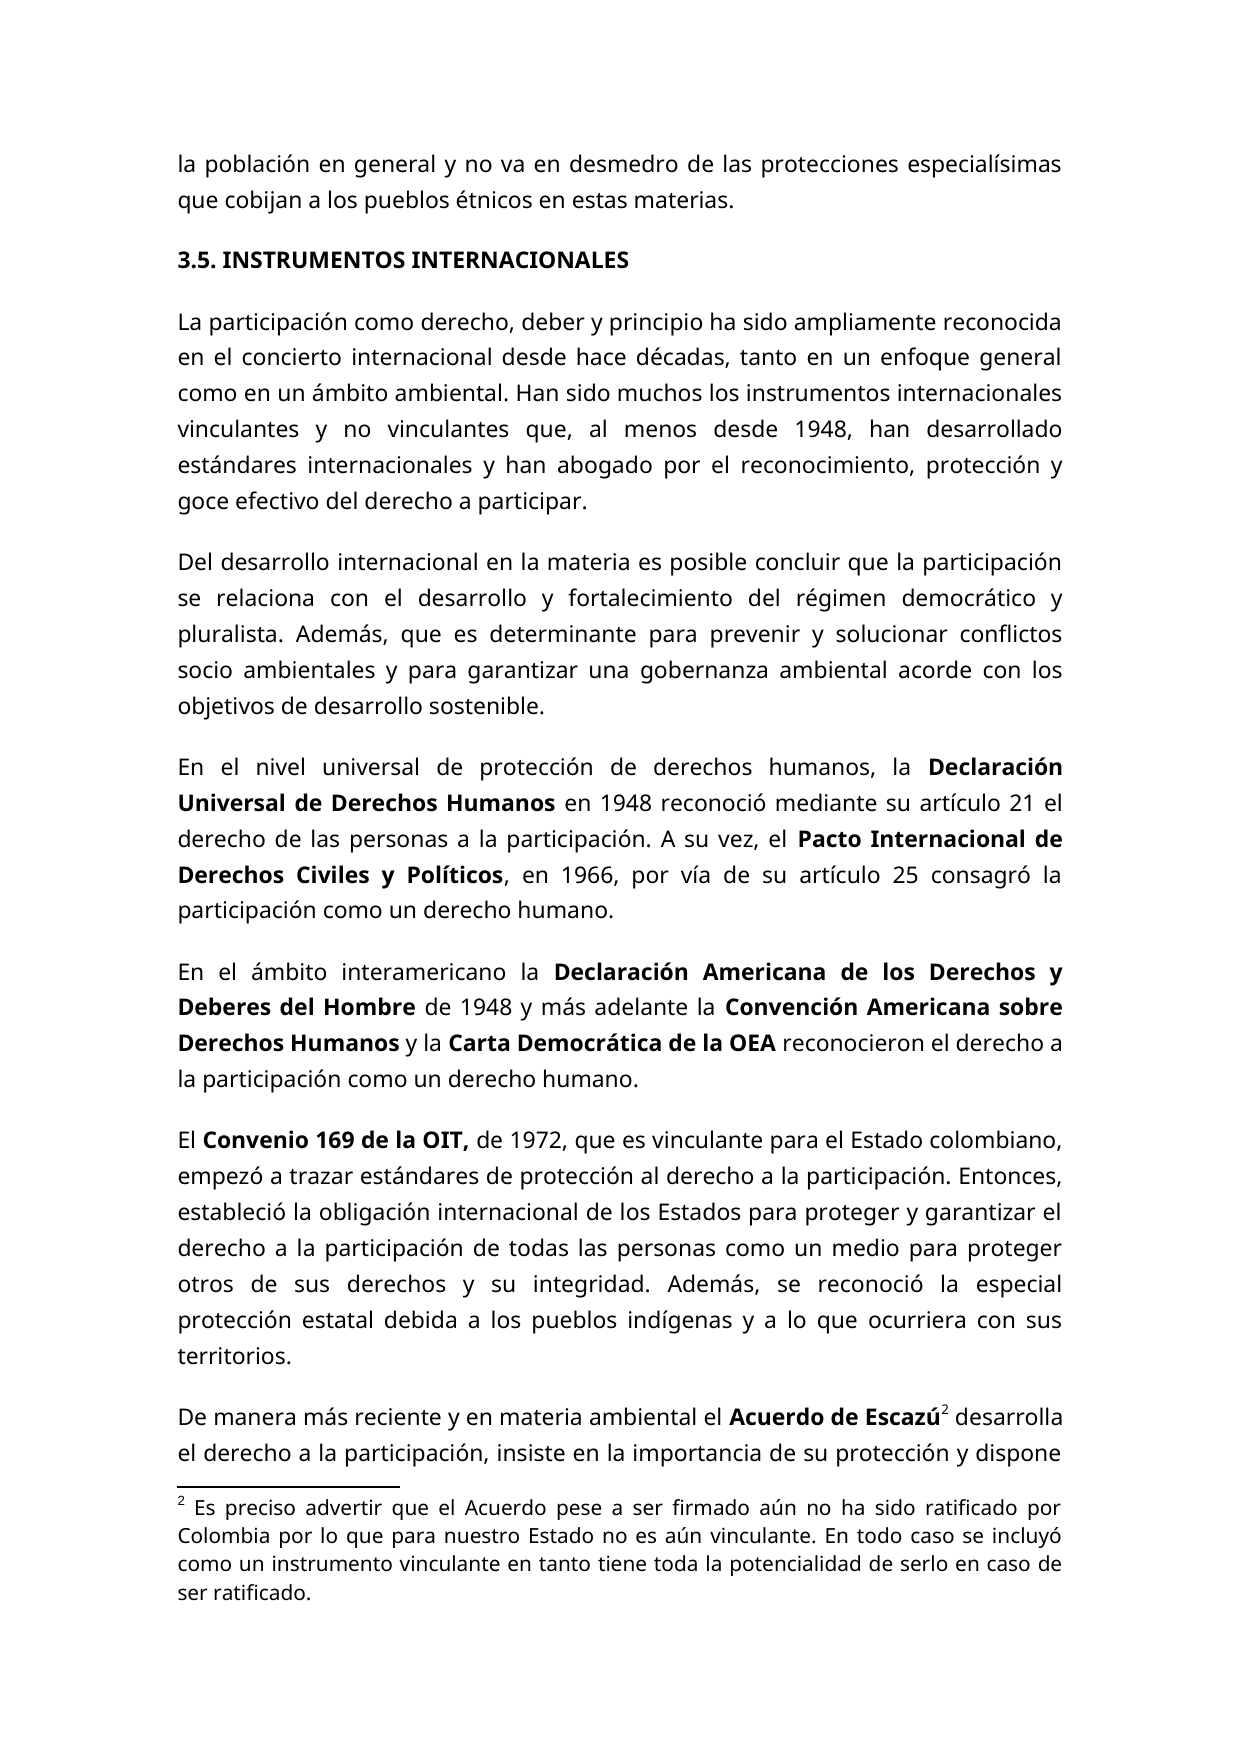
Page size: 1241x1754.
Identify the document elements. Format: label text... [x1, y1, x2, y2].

text 3.5. INSTRUMENTOS INTERNACIONALES [177, 244, 1063, 276]
text El Convenio 169 de la OIT, de 1972, que es vinculante para el Estado colombiano, empezó a trazar estándares de protección al derecho a la participación. Entonces, estableció la obligación internacional de los Estados para proteger y garantizar el derecho a la participación de todas las personas como un medio para proteger otros de sus derechos y su integridad. Además, se reconoció la especial protección estatal debida a los pueblos indígenas y a lo que ocurriera con sus territorios. [177, 1124, 1063, 1371]
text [177, 1401, 1063, 1468]
text En el nivel universal de protección de derechos humanos, la Declaración Universal de Derechos Humanos en 1948 reconoció mediante su artículo 21 el derecho de las personas a la participación. A su vez, el Pacto Internacional de Derechos Civiles y Políticos, en 1966, por vía de su artículo 25 consagró la participación como un derecho humano. [177, 751, 1063, 926]
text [177, 148, 1063, 215]
text En el ámbito interamericano la Declaración Americana de los Derechos y Deberes del Hombre de 1948 y más adelante la Convención Americana sobre Derechos Humanos y la Carta Democrática de la OEA reconocieron el derecho a la participación como un derecho humano. [177, 955, 1063, 1094]
text La participación como derecho, deber y principio ha sido ampliamente reconocida en el concierto internacional desde hace décadas, tanto en un enfoque general como en un ámbito ambiental. Han sido muchos los instrumentos internacionales vinculantes y no vinculantes que, al menos desde 1948, han desarrollado estándares internacionales y han abogado por el reconocimiento, protección y goce efectivo del derecho a participar. [177, 305, 1063, 516]
text Del desarrollo internacional en la materia es posible concluir que la participación se relaciona con el desarrollo y fortalecimiento del régimen democrático y pluralista. Además, que es determinante para prevenir y solucionar conflictos socio ambientales y para garantizar una gobernanza ambiental acorde con los objetivos de desarrollo sostenible. [177, 546, 1063, 721]
